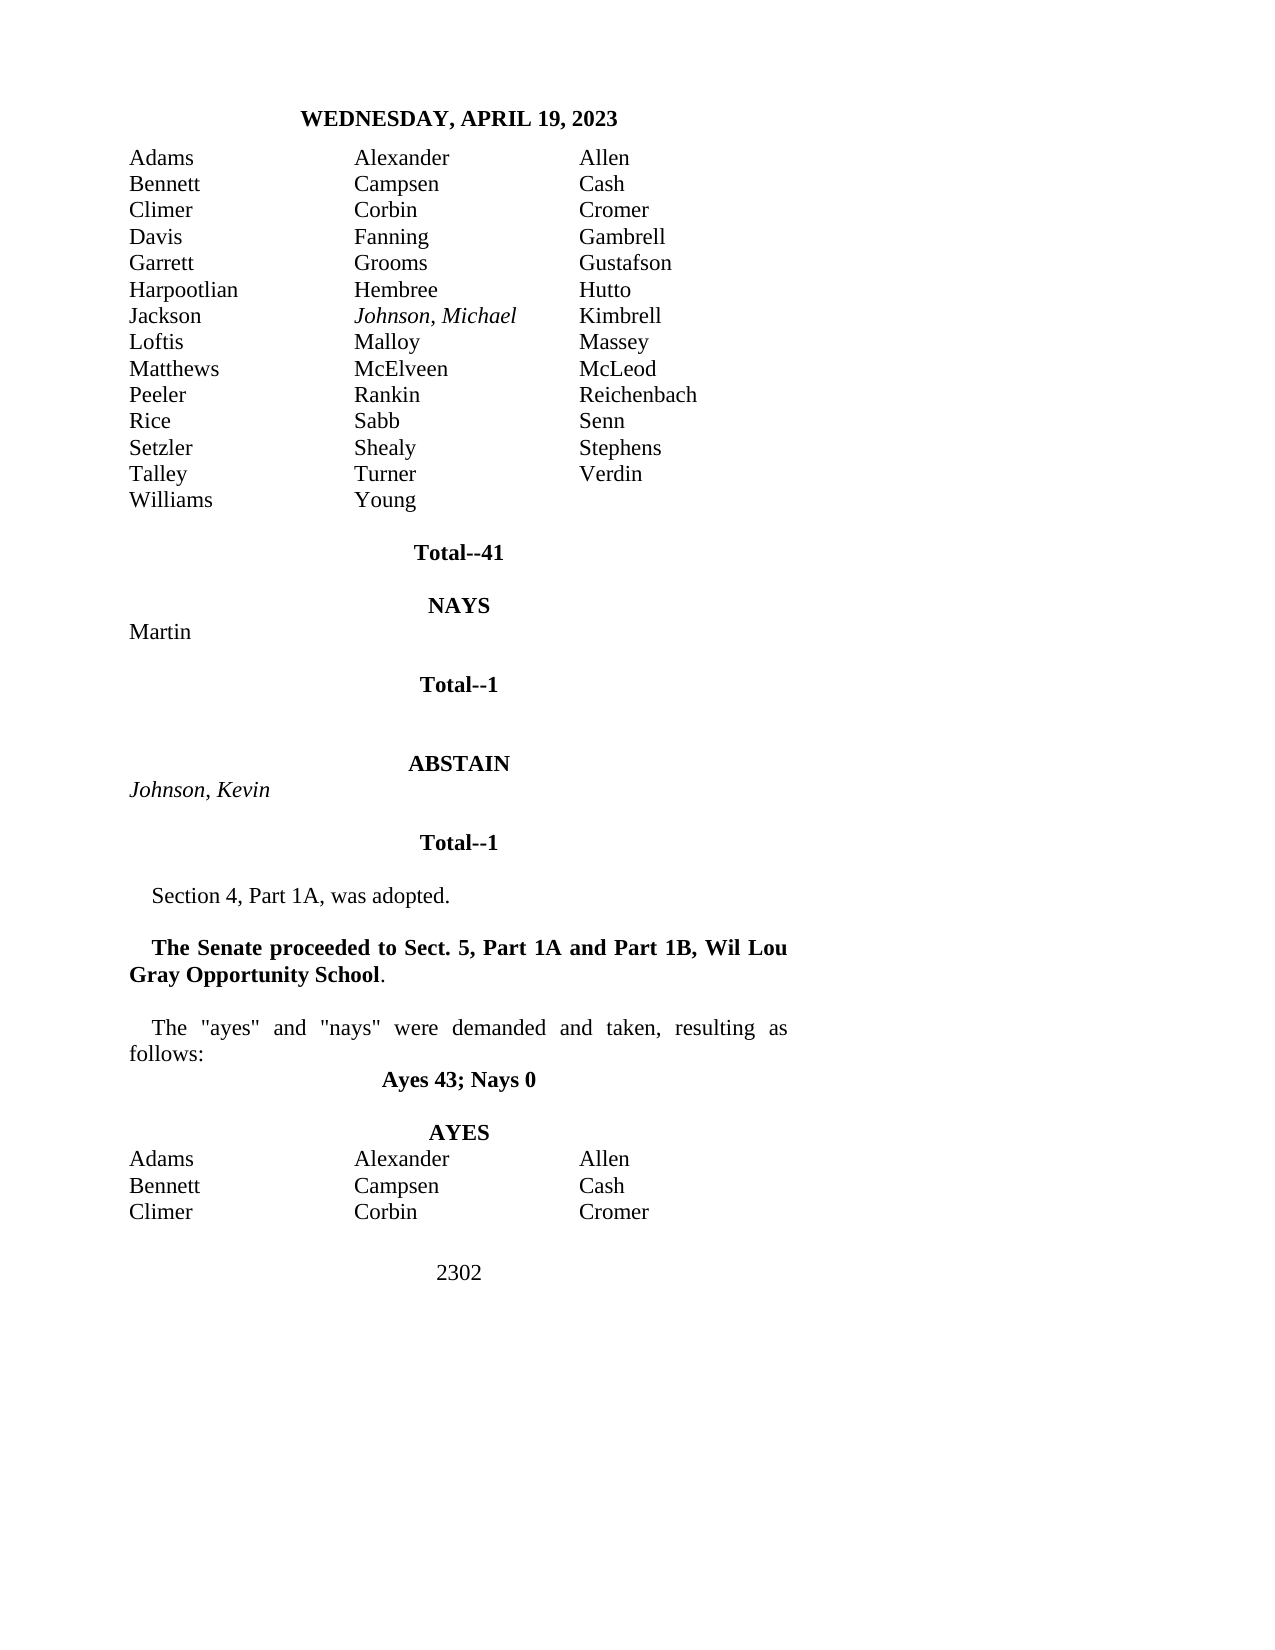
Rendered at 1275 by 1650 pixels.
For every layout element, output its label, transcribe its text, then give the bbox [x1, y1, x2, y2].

text Bennett Campsen Cash [129, 170, 789, 197]
text Climer Corbin Cromer [129, 1198, 789, 1224]
text Williams Young [129, 486, 789, 513]
text Adams Alexander Allen [129, 144, 789, 170]
text Total--41 [129, 539, 789, 566]
text Peeler Rankin Reichenbach [129, 381, 789, 407]
text Johnson, Kevin [129, 776, 789, 803]
text Section 4, Part 1A, was adopted. [129, 882, 789, 908]
text AYES [129, 1119, 789, 1145]
text Total--1 [129, 671, 789, 697]
text The "ayes" and "nays" were demanded and taken, resulting as follows: [129, 1013, 789, 1066]
text Rice Sabb Senn [129, 407, 789, 434]
text Davis Fanning Gambrell [129, 223, 789, 249]
text Adams Alexander Allen [129, 1145, 789, 1172]
text Matthews McElveen McLeod [129, 355, 789, 381]
text Loftis Malloy Massey [129, 328, 789, 355]
text Ayes 43; Nays 0 [129, 1066, 789, 1093]
text Bennett Campsen Cash [129, 1172, 789, 1198]
text ABSTAIN [129, 750, 789, 776]
text Total--1 [129, 829, 789, 855]
text Garrett Grooms Gustafson [129, 249, 789, 276]
text Jackson Johnson, Michael Kimbrell [129, 302, 789, 328]
text Martin [129, 618, 789, 644]
text Harpootlian Hembree Hutto [129, 276, 789, 302]
text NAYS [129, 592, 789, 618]
text Setzler Shealy Stephens [129, 434, 789, 460]
text Climer Corbin Cromer [129, 197, 789, 223]
text The Senate proceeded to Sect. 5, Part 1A and Part 1B, Wil Lou Gray Opportunity School. [129, 934, 789, 987]
text Talley Turner Verdin [129, 460, 789, 486]
